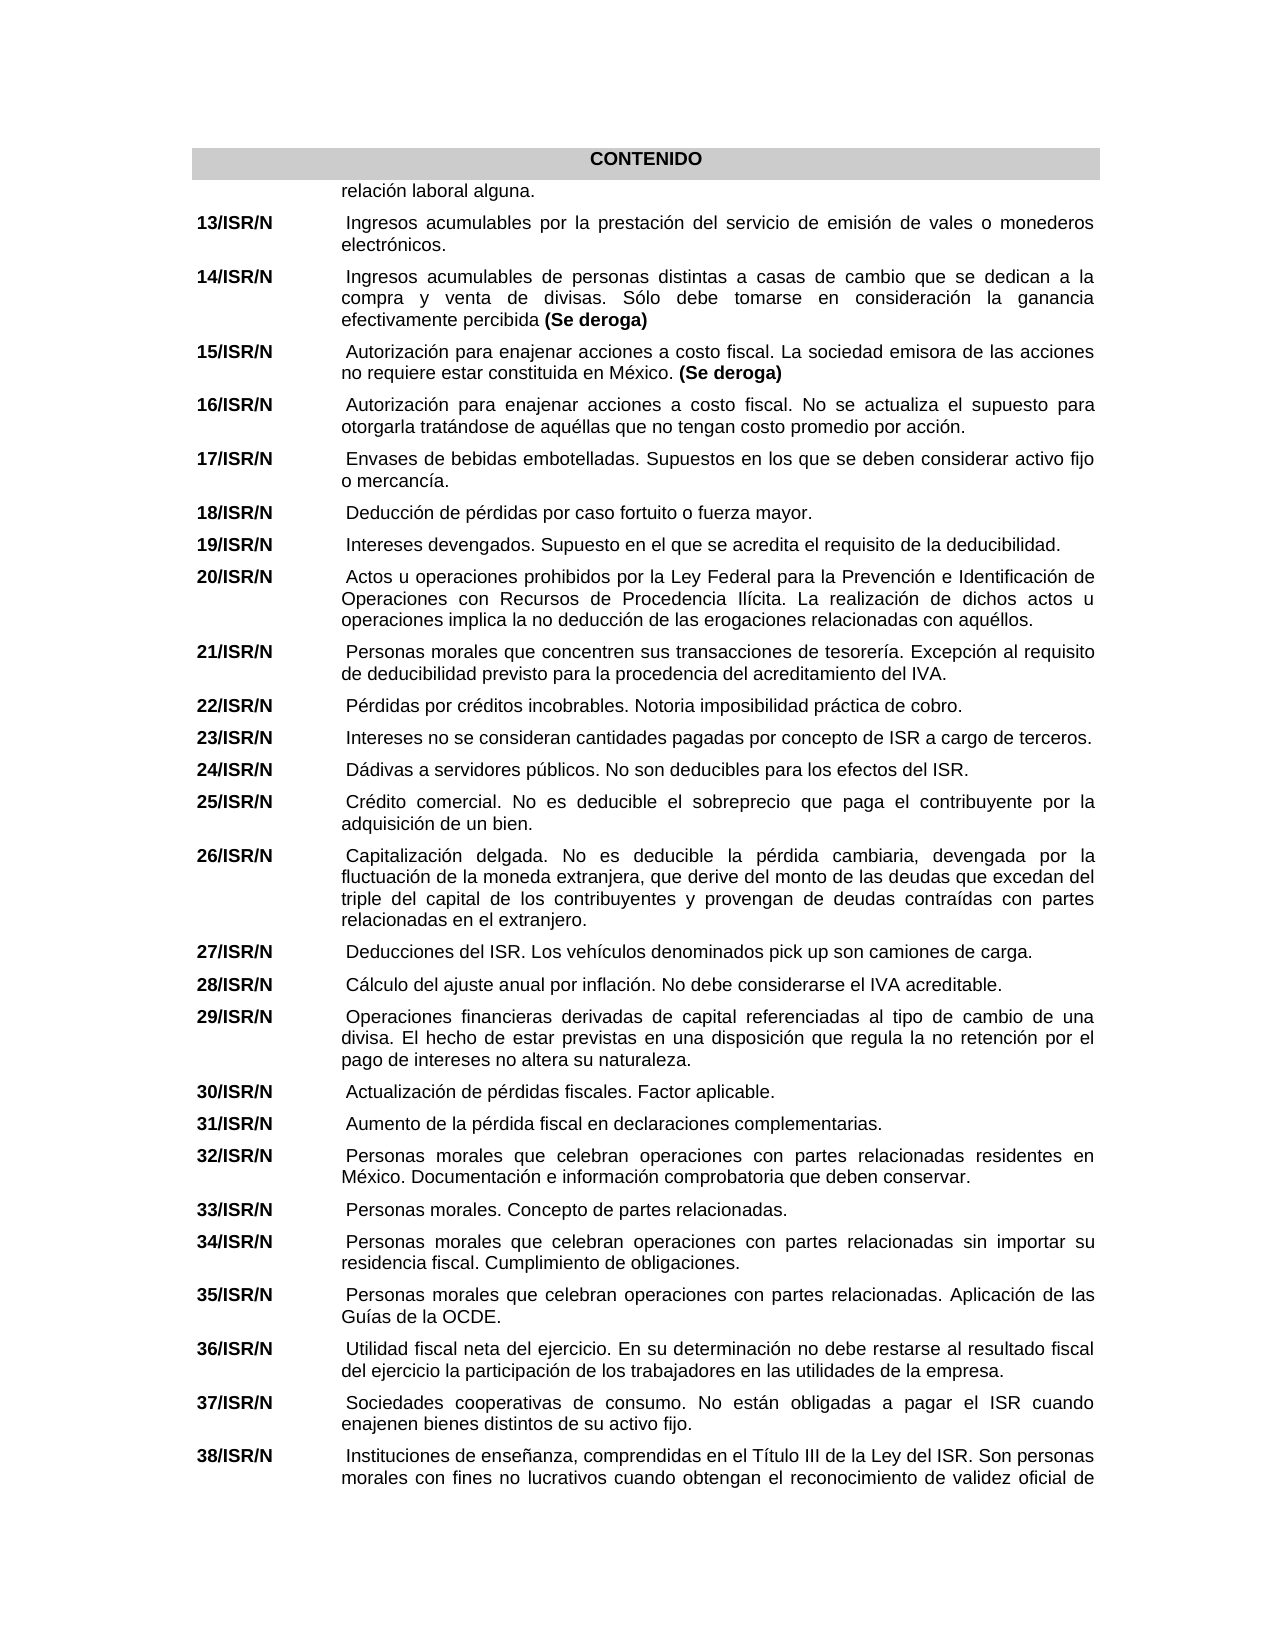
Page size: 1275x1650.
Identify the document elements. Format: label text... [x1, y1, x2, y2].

table_cell 16/ISR/N Autorización para enajenar acciones a costo fiscal. No se actualiza el supuesto para otorgarla tratándose de aquéllas que no tengan costo promedio por acción. [192, 394, 1100, 448]
table_cell 26/ISR/N Capitalización delgada. No es deducible la pérdida cambiaria, devengada por la fluctuación de la moneda extranjera, que derive del monto de las deudas que excedan del triple del capital de los contribuyentes y provengan de deudas contraídas con partes relacionadas en el extranjero. [192, 845, 1100, 941]
table_cell 24/ISR/N Dádivas a servidores públicos. No son deducibles para los efectos del ISR. [192, 759, 1100, 791]
table_cell 27/ISR/N Deducciones del ISR. Los vehículos denominados pick up son camiones de carga. [192, 941, 1100, 973]
table_header CONTENIDO [192, 148, 1100, 180]
table_cell 30/ISR/N Actualización de pérdidas fiscales. Factor aplicable. [192, 1081, 1100, 1113]
table_cell 21/ISR/N Personas morales que concentren sus transacciones de tesorería. Excepción al requisito de deducibilidad previsto para la procedencia del acreditamiento del IVA. [192, 641, 1100, 694]
table_cell 32/ISR/N Personas morales que celebran operaciones con partes relacionadas residentes en México. Documentación e información comprobatoria que deben conservar. [192, 1145, 1100, 1198]
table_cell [192, 180, 1100, 212]
table_cell 31/ISR/N Aumento de la pérdida fiscal en declaraciones complementarias. [192, 1113, 1100, 1145]
table_cell 36/ISR/N Utilidad fiscal neta del ejercicio. En su determinación no debe restarse al resultado fiscal del ejercicio la participación de los trabajadores en las utilidades de la empresa. [192, 1338, 1100, 1391]
table_cell 13/ISR/N Ingresos acumulables por la prestación del servicio de emisión de vales o monederos electrónicos. [192, 212, 1100, 265]
table_cell 37/ISR/N Sociedades cooperativas de consumo. No están obligadas a pagar el ISR cuando enajenen bienes distintos de su activo fijo. [192, 1391, 1100, 1445]
table_cell 15/ISR/N Autorización para enajenar acciones a costo fiscal. La sociedad emisora de las acciones no requiere estar constituida en México. (Se deroga) [192, 341, 1100, 394]
table_cell 29/ISR/N Operaciones financieras derivadas de capital referenciadas al tipo de cambio de una divisa. El hecho de estar previstas en una disposición que regula la no retención por el pago de intereses no altera su naturaleza. [192, 1005, 1100, 1081]
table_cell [192, 1445, 1100, 1488]
table_cell 17/ISR/N Envases de bebidas embotelladas. Supuestos en los que se deben considerar activo fijo o mercancía. [192, 448, 1100, 502]
table_cell 35/ISR/N Personas morales que celebran operaciones con partes relacionadas. Aplicación de las Guías de la OCDE. [192, 1284, 1100, 1338]
table_cell 22/ISR/N Pérdidas por créditos incobrables. Notoria imposibilidad práctica de cobro. [192, 695, 1100, 727]
table_cell 19/ISR/N Intereses devengados. Supuesto en el que se acredita el requisito de la deducibilidad. [192, 534, 1100, 566]
table_cell 33/ISR/N Personas morales. Concepto de partes relacionadas. [192, 1199, 1100, 1231]
table_cell 34/ISR/N Personas morales que celebran operaciones con partes relacionadas sin importar su residencia fiscal. Cumplimiento de obligaciones. [192, 1231, 1100, 1284]
table_cell 23/ISR/N Intereses no se consideran cantidades pagadas por concepto de ISR a cargo de terceros. [192, 727, 1100, 759]
table_cell 14/ISR/N Ingresos acumulables de personas distintas a casas de cambio que se dedican a la compra y venta de divisas. Sólo debe tomarse en consideración la ganancia efectivamente percibida (Se deroga) [192, 265, 1100, 341]
table_cell 18/ISR/N Deducción de pérdidas por caso fortuito o fuerza mayor. [192, 502, 1100, 534]
table_cell 28/ISR/N Cálculo del ajuste anual por inflación. No debe considerarse el IVA acreditable. [192, 973, 1100, 1005]
table_cell 25/ISR/N Crédito comercial. No es deducible el sobreprecio que paga el contribuyente por la adquisición de un bien. [192, 791, 1100, 844]
table_cell 20/ISR/N Actos u operaciones prohibidos por la Ley Federal para la Prevención e Identificación de Operaciones con Recursos de Procedencia Ilícita. La realización de dichos actos u operaciones implica la no deducción de las erogaciones relacionadas con aquéllos. [192, 566, 1100, 641]
